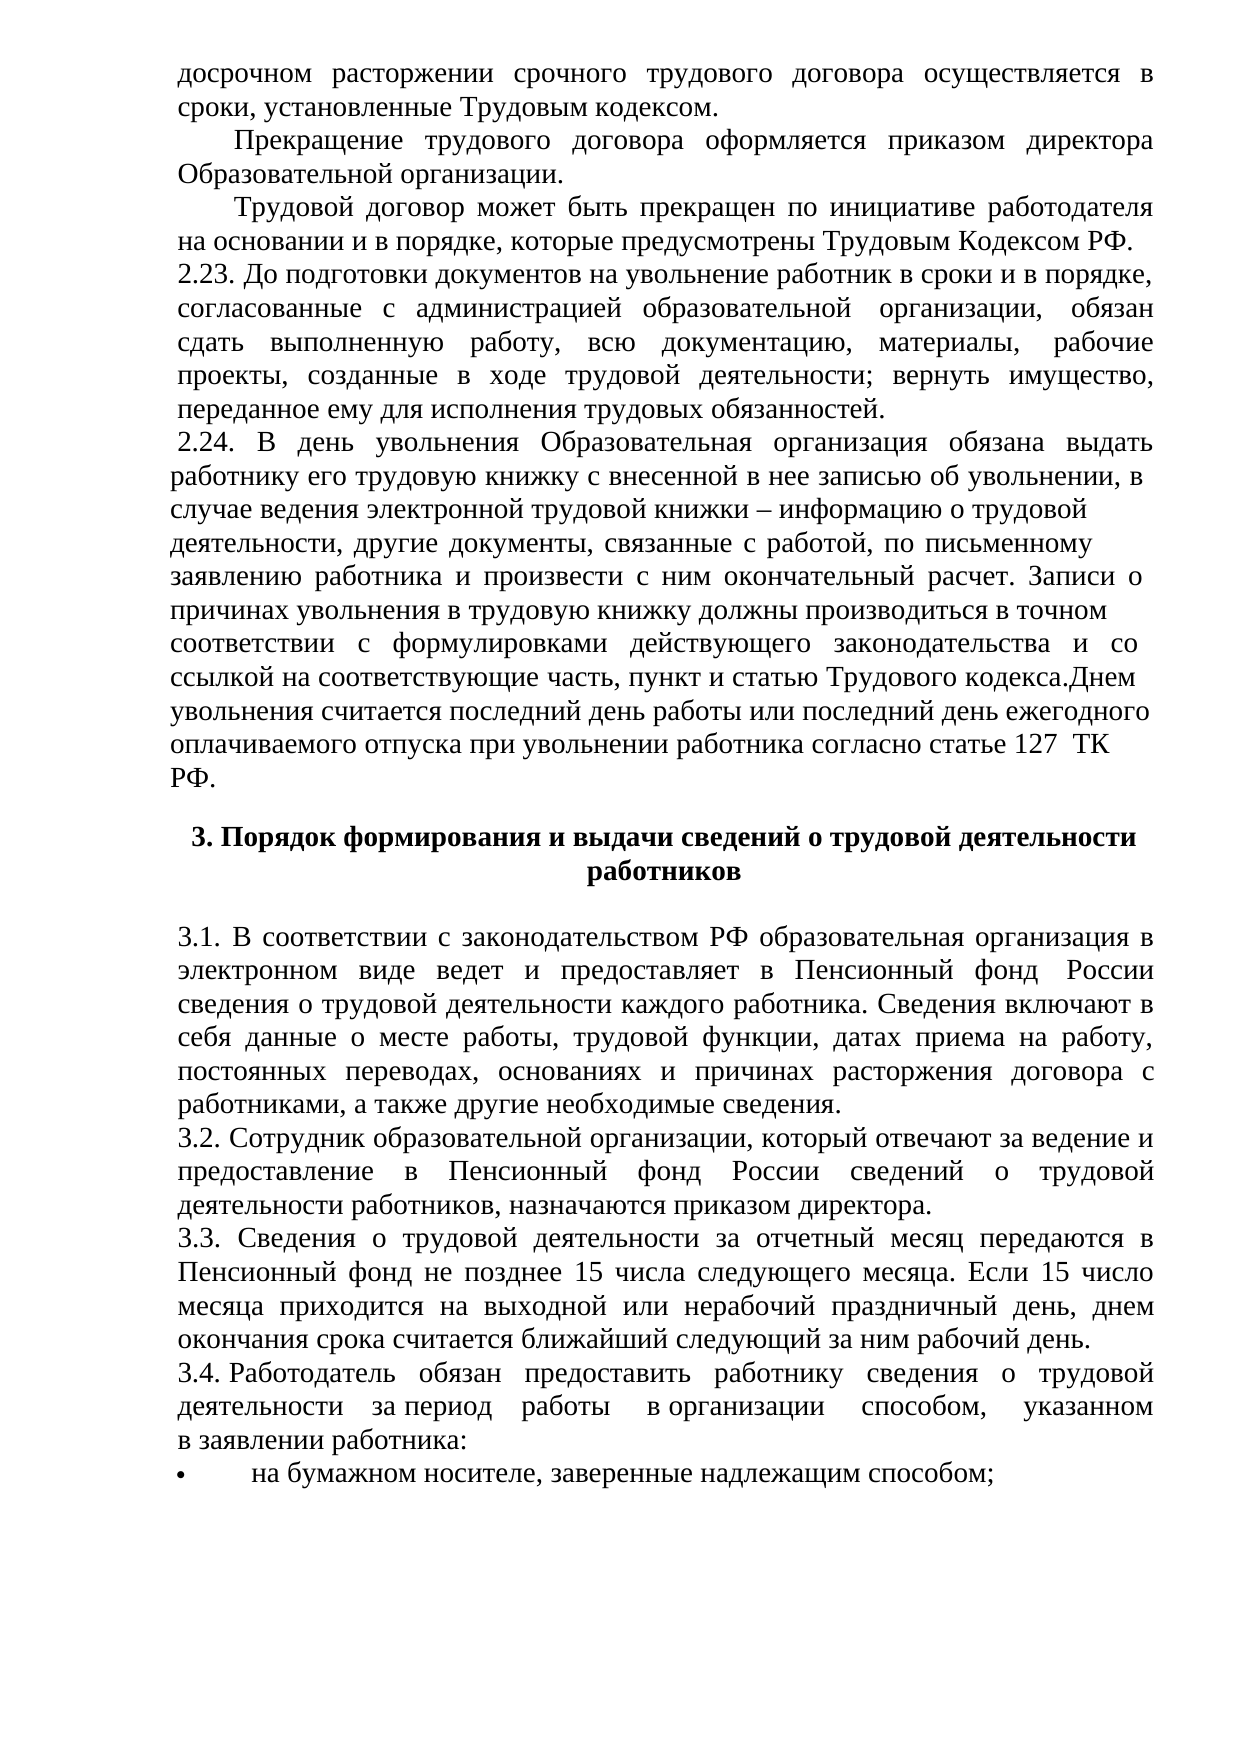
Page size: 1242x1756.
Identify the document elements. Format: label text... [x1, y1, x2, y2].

text досрочном расторжении срочного трудового договора осуществляется в сроки, установленные Трудовым кодексом. [177, 55, 1154, 122]
text Прекращение трудового договора оформляется приказом директора Образовательной организации. [177, 122, 1153, 189]
list В соответствии с законодательством РФ образовательная организация в электронном виде ведет и предоставляет в Пенсионный фонд России сведения о трудовой деятельности каждого работника. Сведения включают в себя данные о месте работы, трудовой функции, датах приема на работу, постоянных переводах, основаниях и причинах расторжения договора с работниками, а также другие необходимые сведения. [177, 919, 1154, 1120]
list Работодатель обязан предоставить работнику сведения о трудовой деятельности за период работы в организации способом, указанном в заявлении работника: [177, 1355, 1154, 1455]
list В день увольнения Образовательная организация обязана выдать работнику его трудовую книжку с внесенной в нее записью об увольнении, в случае ведения электронной трудовой книжки – информацию о трудовой деятельности, другие документы, связанные с работой, по письменному заявлению работника и произвести с ним окончательный расчет. Записи о причинах увольнения в трудовую книжку должны производиться в точном соответствии с формулировками действующего законодательства и со ссылкой на соответствующие часть, пункт и статью Трудового кодекса.Днем увольнения считается последний день работы или последний день ежегодного оплачиваемого отпуска при увольнении работника согласно статье 127 ТК РФ. [170, 424, 1154, 793]
list на бумажном носителе, заверенные надлежащим способом; [177, 1456, 1242, 1489]
list Сотрудник образовательной организации, который отвечают за ведение и предоставление в Пенсионный фонд России сведений о трудовой деятельности работников, назначаются приказом директора. [177, 1120, 1154, 1221]
list До подготовки документов на увольнение работник в сроки и в порядке, согласованные с администрацией образовательной организации, обязан сдать выполненную работу, всю документацию, материалы, рабочие проекты, созданные в ходе трудовой деятельности; вернуть имущество, переданное ему для исполнения трудовых обязанностей. [177, 257, 1154, 424]
subtitle Порядок формирования и выдачи сведений о трудовой деятельности работников [191, 819, 1139, 886]
list Сведения о трудовой деятельности за отчетный месяц передаются в Пенсионный фонд не позднее 15 числа следующего месяца. Если 15 число месяца приходится на выходной или нерабочий праздничный день, днем окончания срока считается ближайший следующий за ним рабочий день. [177, 1221, 1154, 1355]
text Трудовой договор может быть прекращен по инициативе работодателя на основании и в порядке, которые предусмотрены Трудовым Кодексом РФ. [177, 189, 1153, 257]
